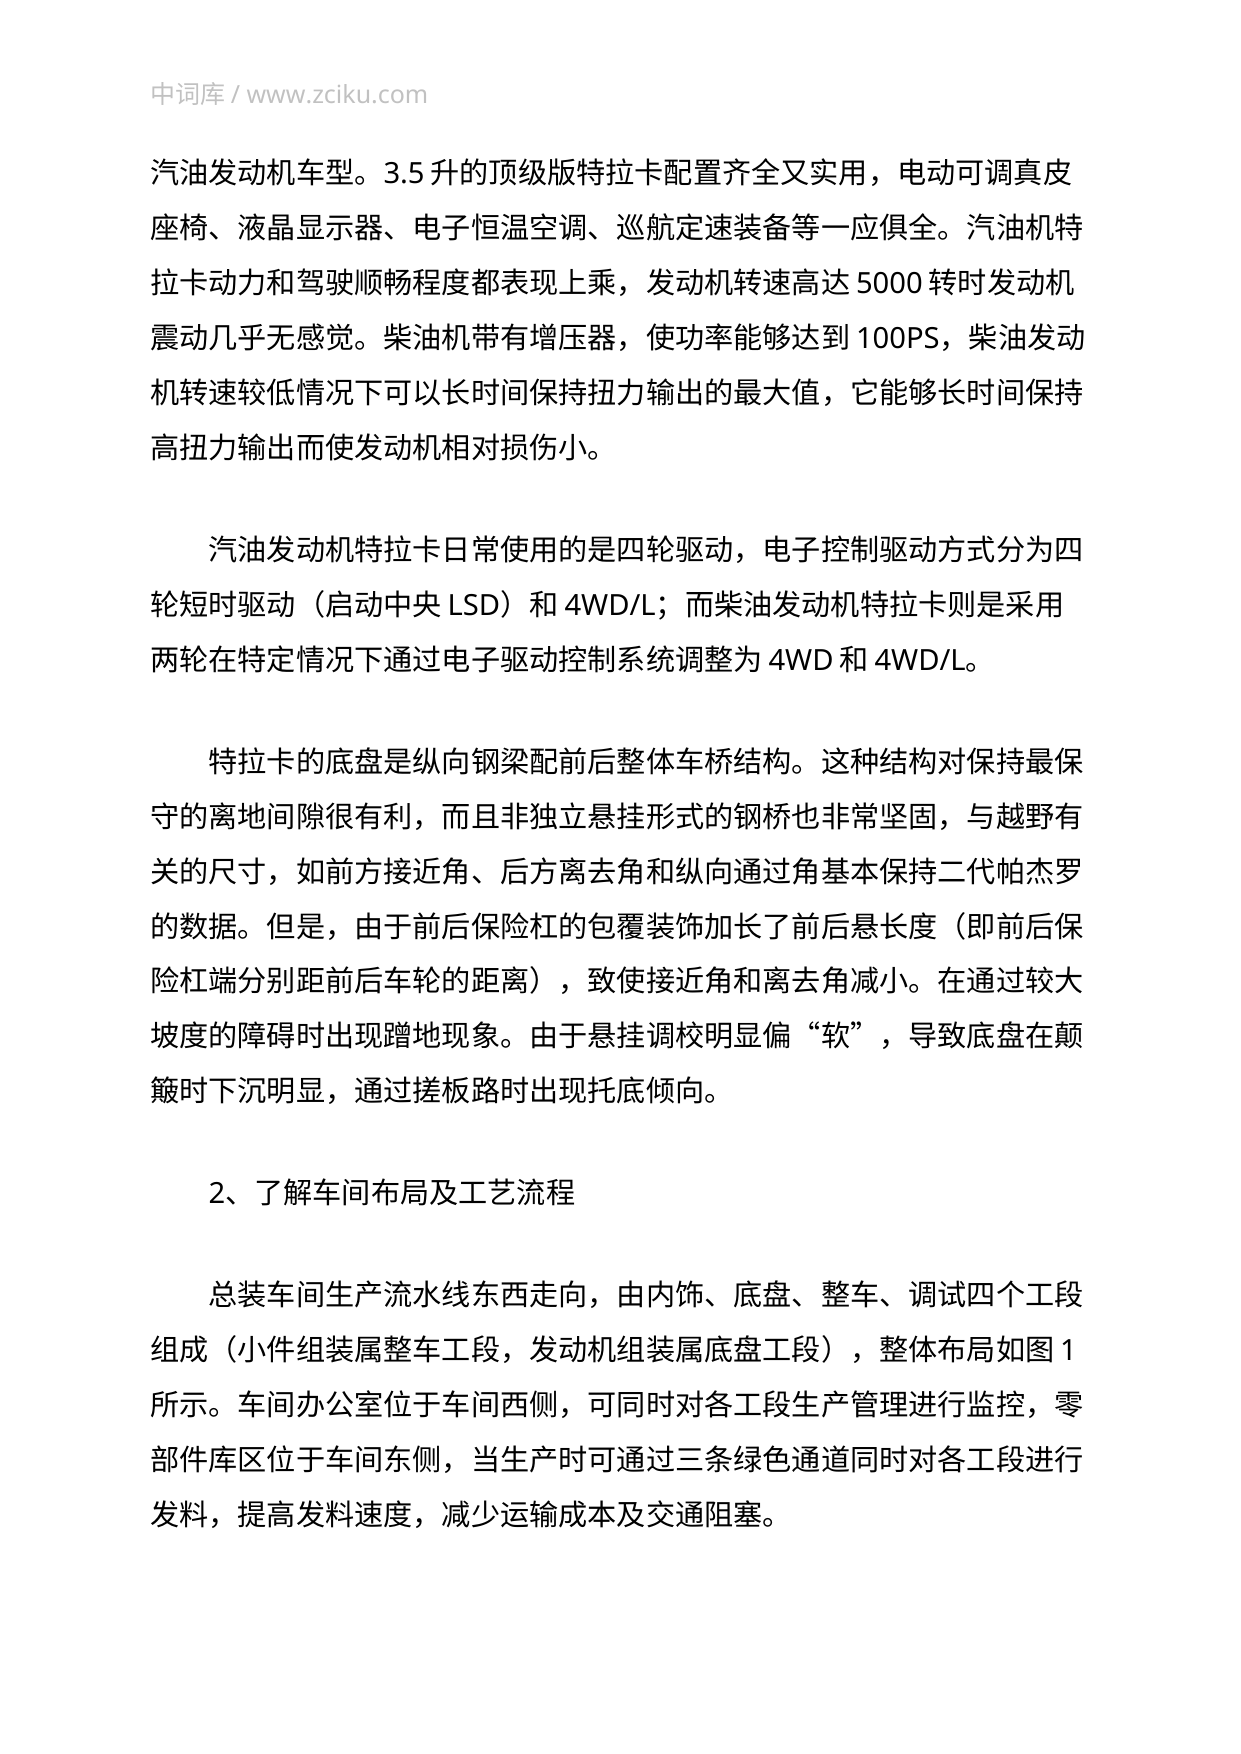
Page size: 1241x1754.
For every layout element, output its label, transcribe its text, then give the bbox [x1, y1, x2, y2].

text 特拉卡的底盘是纵向钢梁配前后整体车桥结构。这种结构对保持最保守的离地间隙很有利，而且非独立悬挂形式的钢桥也非常坚固，与越野有关的尺寸，如前方接近角、后方离去角和纵向通过角基本保持二代帕杰罗的数据。但是，由于前后保险杠的包覆装饰加长了前后悬长度（即前后保险杠端分别距前后车轮的距离），致使接近角和离去角减小。在通过较大坡度的障碍时出现蹭地现象。由于悬挂调校明显偏“软”，导致底盘在颠簸时下沉明显，通过搓板路时出现托底倾向。 [150, 738, 1090, 1110]
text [150, 150, 1090, 467]
text 总装车间生产流水线东西走向，由内饰、底盘、整车、调试四个工段组成（小件组装属整车工段，发动机组装属底盘工段），整体布局如图1所示。车间办公室位于车间西侧，可同时对各工段生产管理进行监控，零部件库区位于车间东侧，当生产时可通过三条绿色通道同时对各工段进行发料，提高发料速度，减少运输成本及交通阻塞。 [150, 1272, 1090, 1533]
text 汽油发动机特拉卡日常使用的是四轮驱动，电子控制驱动方式分为四轮短时驱动（启动中央LSD）和4WD/L；而柴油发动机特拉卡则是采用两轮在特定情况下通过电子驱动控制系统调整为4WD和4WD/L。 [150, 527, 1090, 679]
text 2、了解车间布局及工艺流程 [150, 1169, 1090, 1212]
